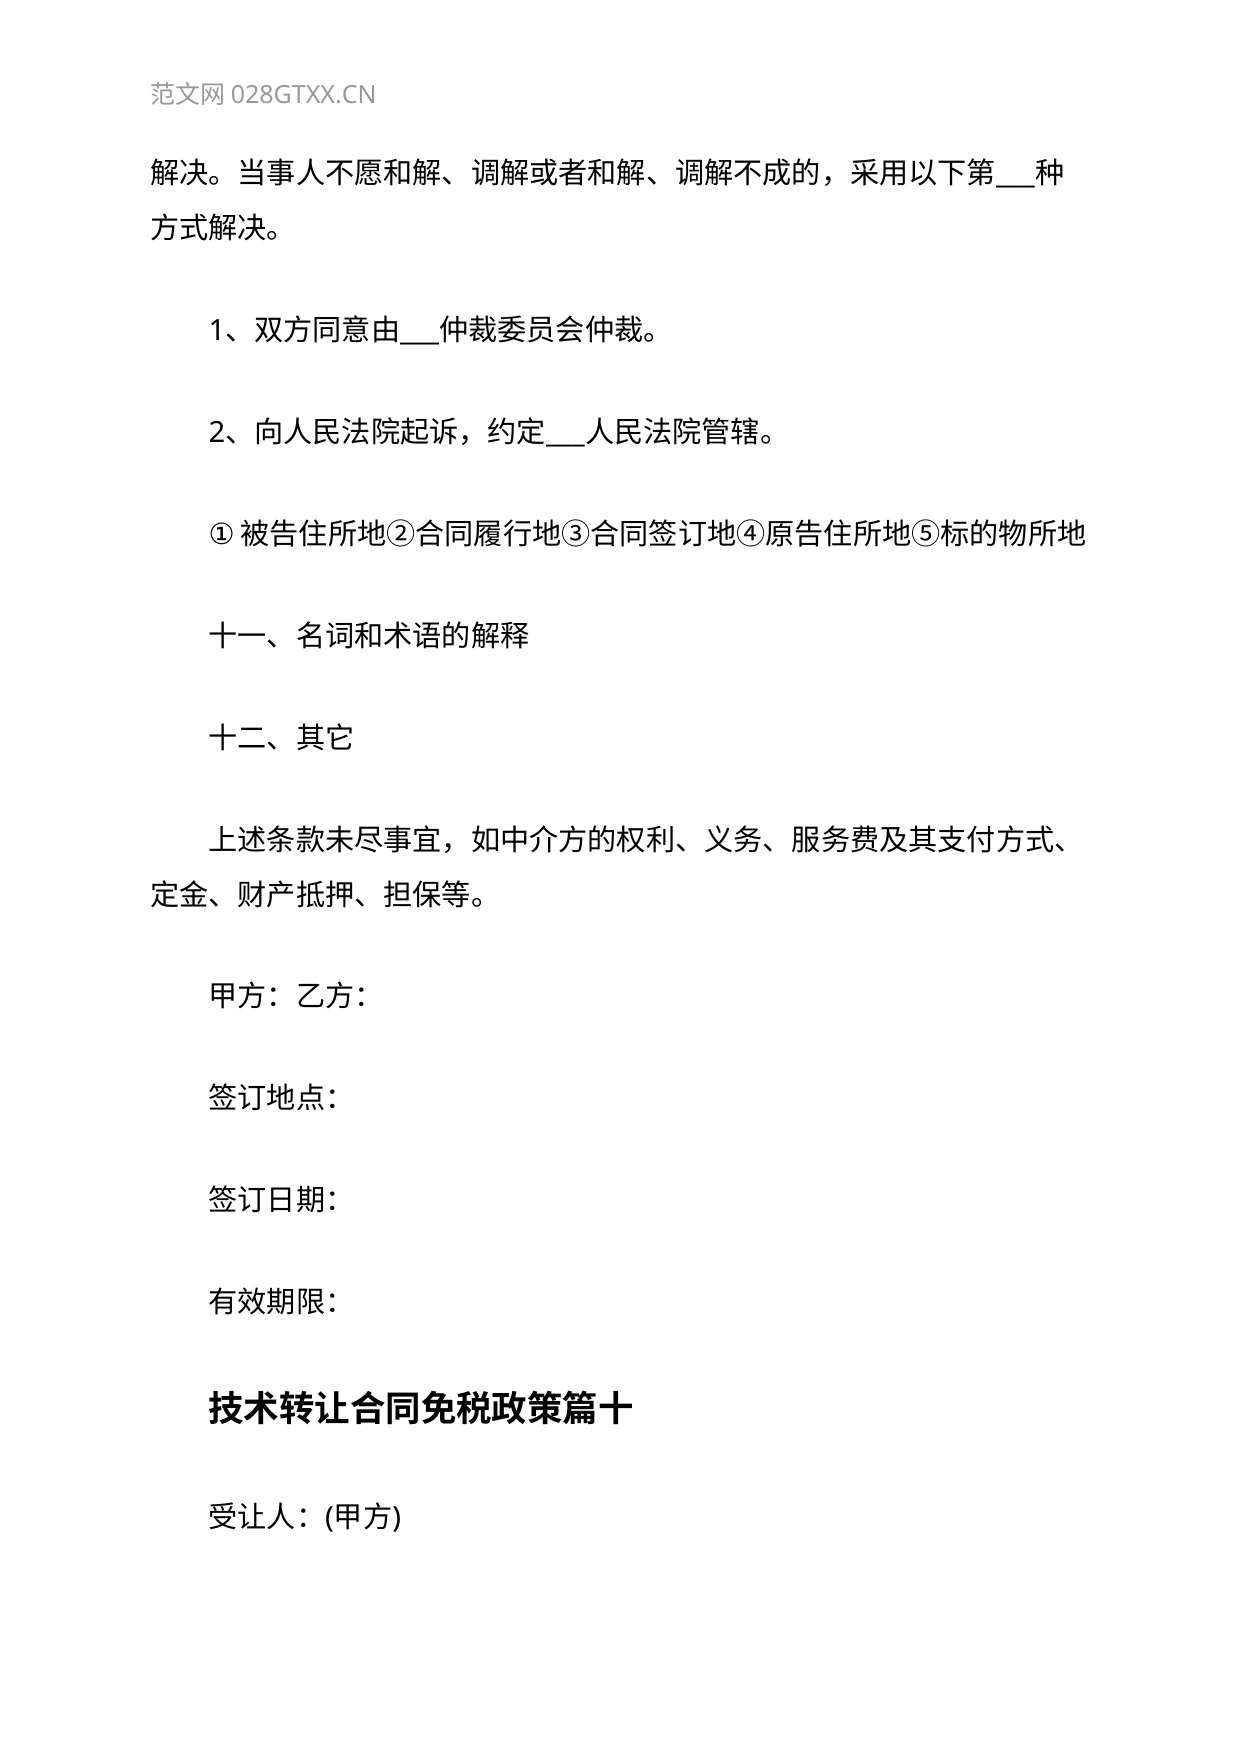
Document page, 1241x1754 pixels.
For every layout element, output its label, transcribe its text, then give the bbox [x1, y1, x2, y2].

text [150, 150, 1090, 247]
text 十二、其它 [150, 714, 1090, 757]
text 技术转让合同免税政策篇十 [150, 1380, 1090, 1431]
text 甲方：乙方： [150, 973, 1090, 1015]
text 2、向人民法院起诉，约定___人民法院管辖。 [150, 409, 1090, 451]
text 十一、名词和术语的解释 [150, 613, 1090, 655]
text 上述条款未尽事宜，如中介方的权利、义务、服务费及其支付方式、定金、财产抵押、担保等。 [150, 816, 1090, 913]
text 签订地点： [150, 1075, 1090, 1117]
text 签订日期： [150, 1176, 1090, 1219]
text 有效期限： [150, 1278, 1090, 1321]
text 1、双方同意由___仲裁委员会仲裁。 [150, 307, 1090, 349]
text ①被告住所地②合同履行地③合同签订地④原告住所地⑤标的物所地 [150, 511, 1090, 553]
text 受让人：(甲方) [150, 1493, 1090, 1536]
